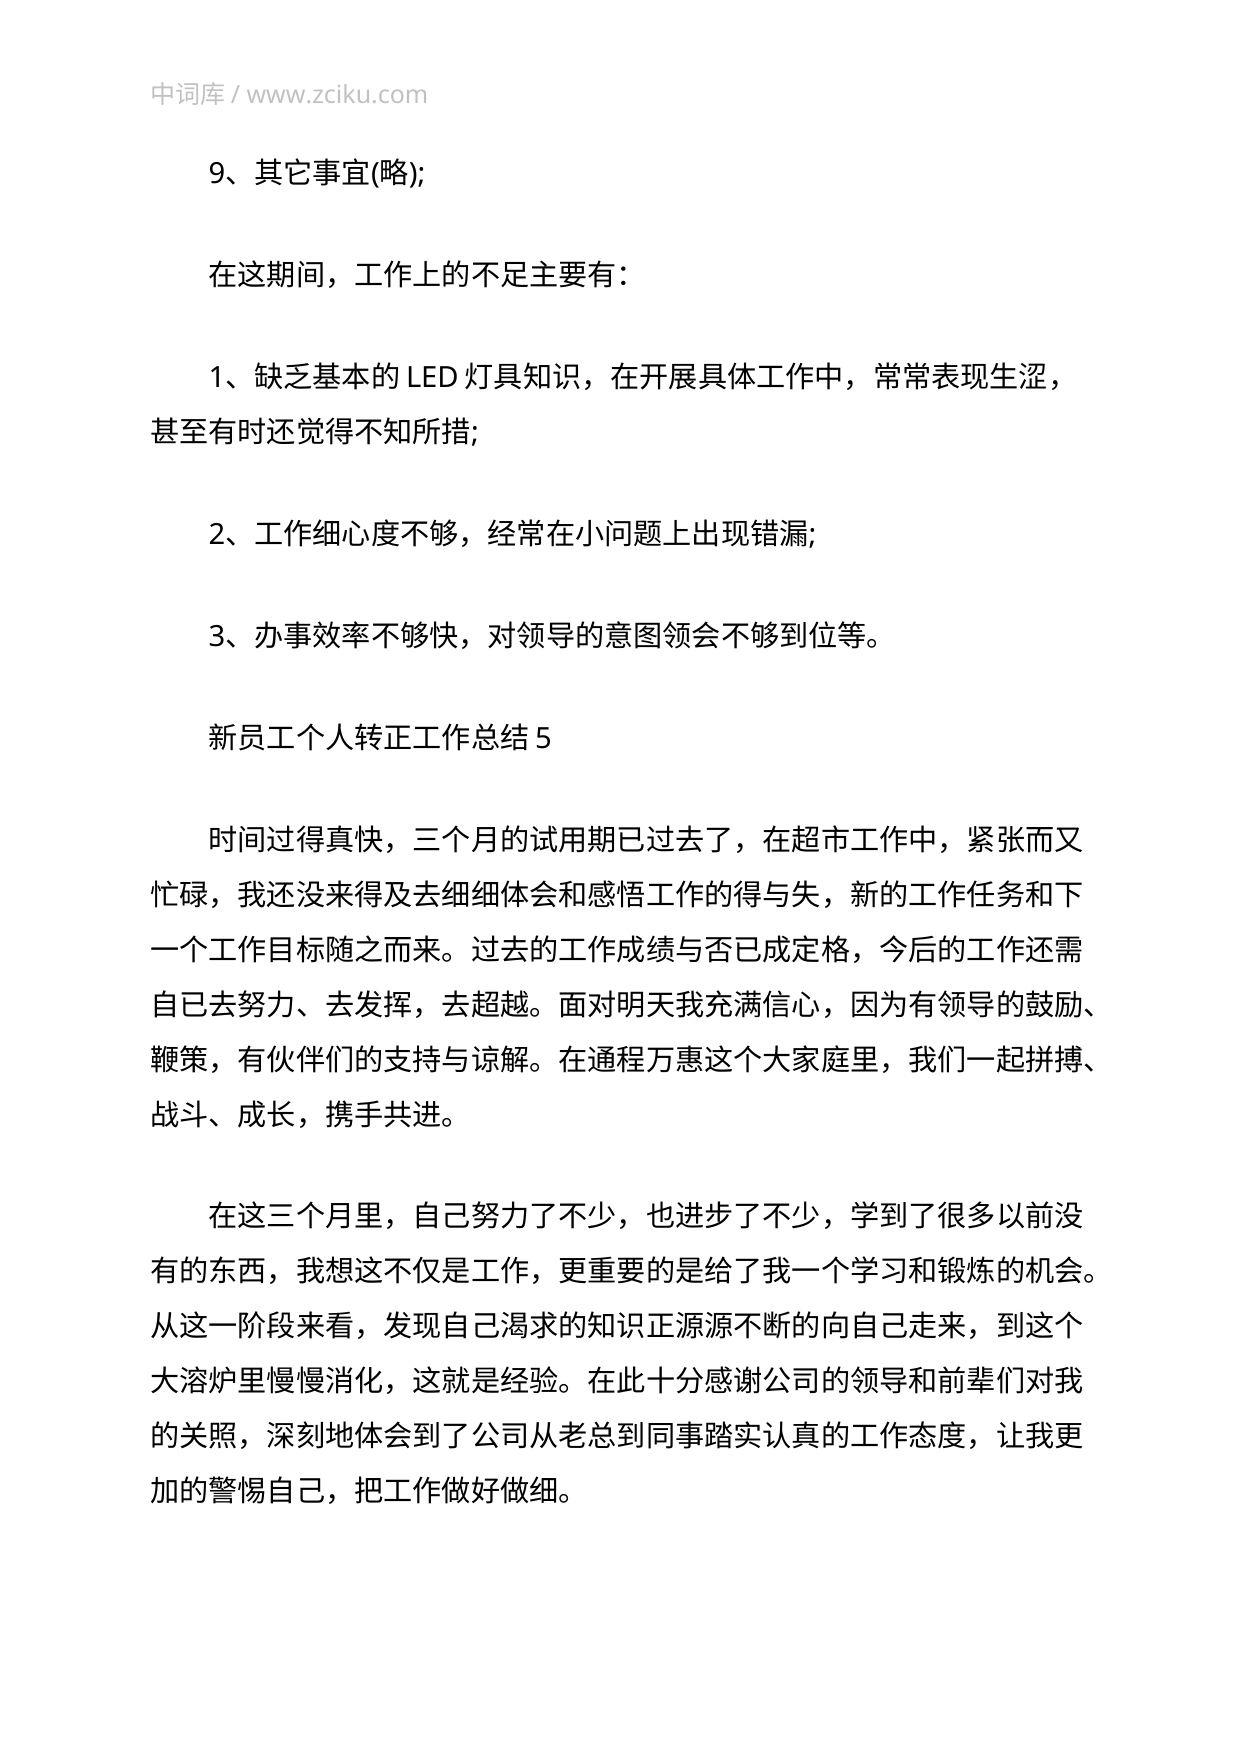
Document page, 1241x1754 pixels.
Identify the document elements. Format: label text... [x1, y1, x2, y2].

text 在这三个月里，自己努力了不少，也进步了不少，学到了很多以前没有的东西，我想这不仅是工作，更重要的是给了我一个学习和锻炼的机会。从这一阶段来看，发现自己渴求的知识正源源不断的向自己走来，到这个大溶炉里慢慢消化，这就是经验。在此十分感谢公司的领导和前辈们对我的关照，深刻地体会到了公司从老总到同事踏实认真的工作态度，让我更加的警惕自己，把工作做好做细。 [150, 1193, 1090, 1510]
text 新员工个人转正工作总结5 [150, 715, 1090, 757]
text 在这期间，工作上的不足主要有： [150, 252, 1090, 294]
text 2、工作细心度不够，经常在小问题上出现错漏; [150, 511, 1090, 553]
text 3、办事效率不够快，对领导的意图领会不够到位等。 [150, 613, 1090, 655]
text 时间过得真快，三个月的试用期已过去了，在超市工作中，紧张而又忙碌，我还没来得及去细细体会和感悟工作的得与失，新的工作任务和下一个工作目标随之而来。过去的工作成绩与否已成定格，今后的工作还需自已去努力、去发挥，去超越。面对明天我充满信心，因为有领导的鼓励、鞭策，有伙伴们的支持与谅解。在通程万惠这个大家庭里，我们一起拼搏、战斗、成长，携手共进。 [150, 817, 1090, 1133]
text 9、其它事宜(略); [150, 150, 1090, 192]
text 1、缺乏基本的LED灯具知识，在开展具体工作中，常常表现生涩，甚至有时还觉得不知所措; [150, 354, 1090, 451]
